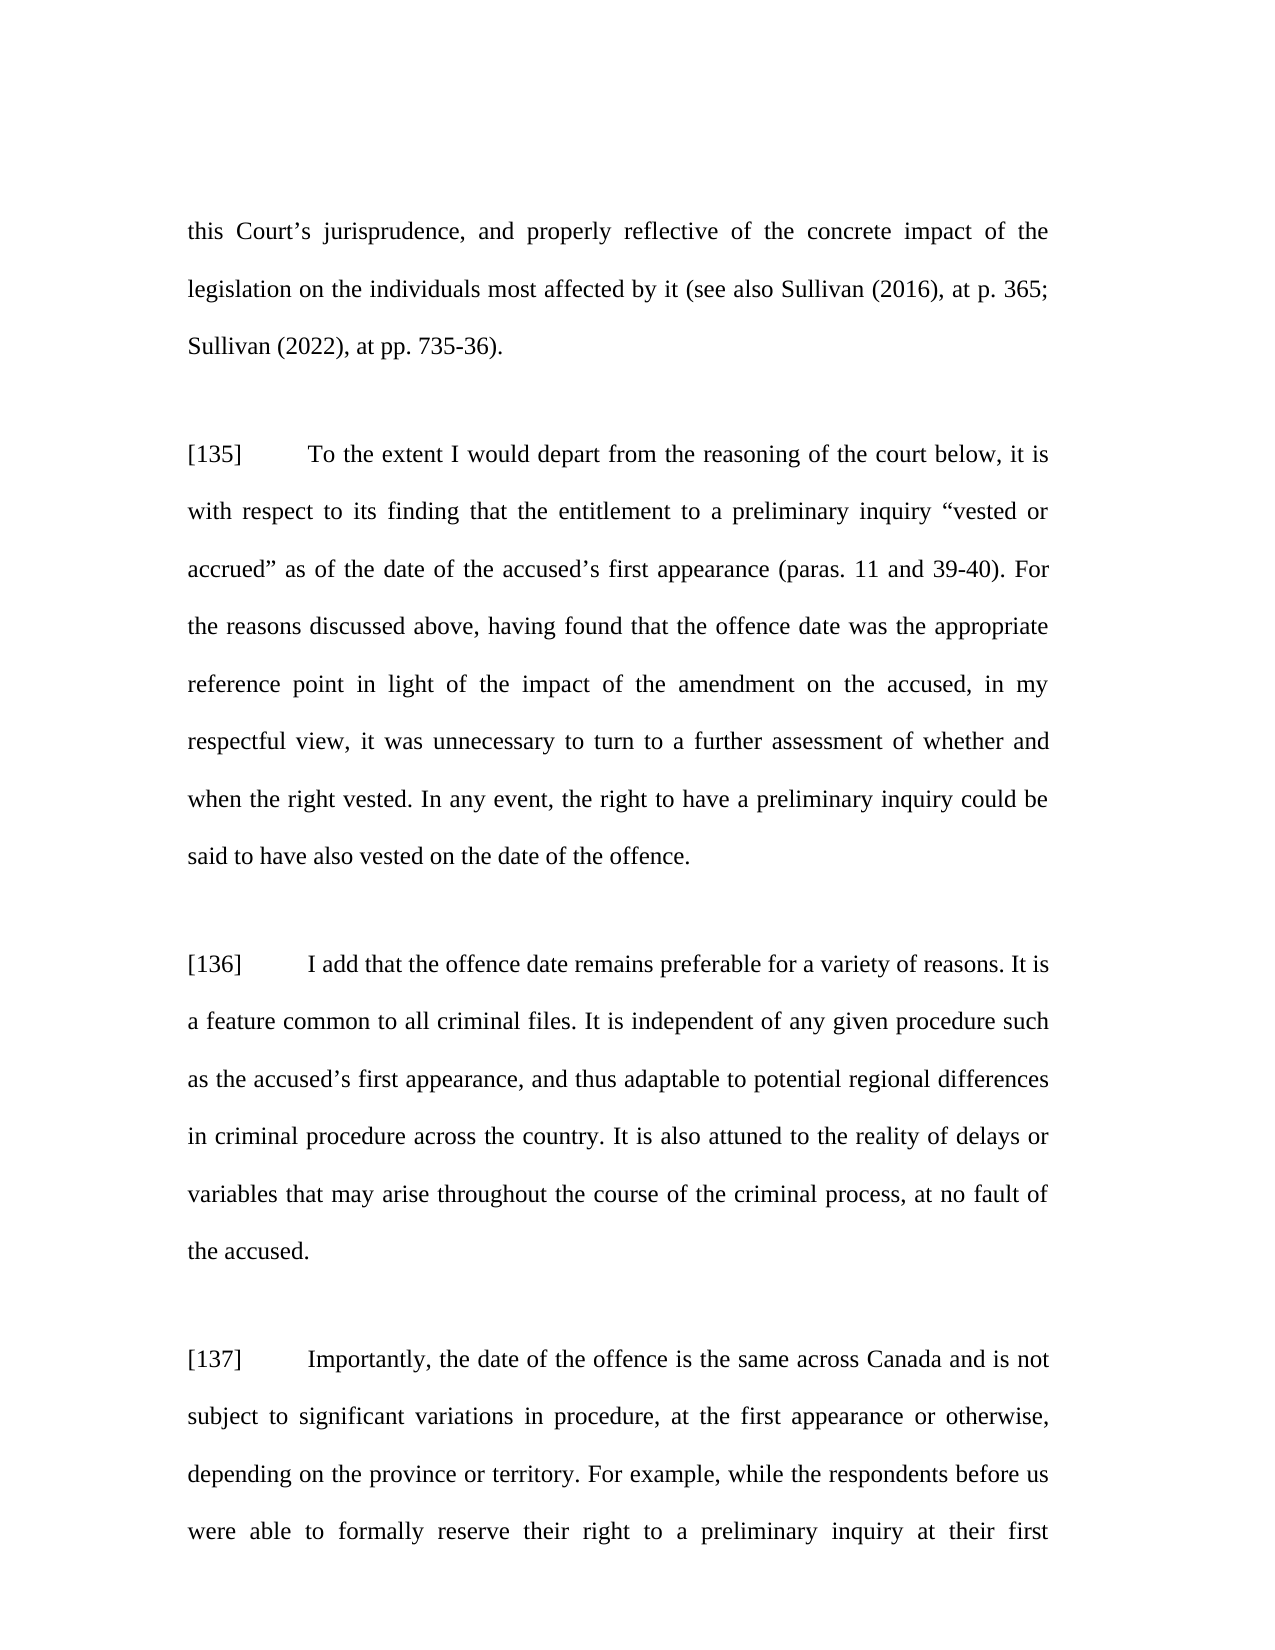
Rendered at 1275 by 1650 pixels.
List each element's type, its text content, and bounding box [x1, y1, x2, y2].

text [187, 1344, 1050, 1545]
text To the extent I would depart from the reasoning of the court below, it is with respect to its finding that the entitlement to a preliminary inquiry “vested or accrued” as of the date of the accused’s first appearance (paras. 11 and 39-40). For the reasons discussed above, having found that the offence date was the appropriate reference point in light of the impact of the amendment on the accused, in my respectful view, it was unnecessary to turn to a further assessment of whether and when the right vested. In any event, the right to have a preliminary inquiry could be said to have also vested on the date of the offence. [187, 439, 1050, 870]
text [187, 216, 1050, 360]
text I add that the offence date remains preferable for a variety of reasons. It is a feature common to all criminal files. It is independent of any given procedure such as the accused’s first appearance, and thus adaptable to potential regional differences in criminal procedure across the country. It is also attuned to the reality of delays or variables that may arise throughout the course of the criminal process, at no fault of the accused. [187, 949, 1050, 1265]
